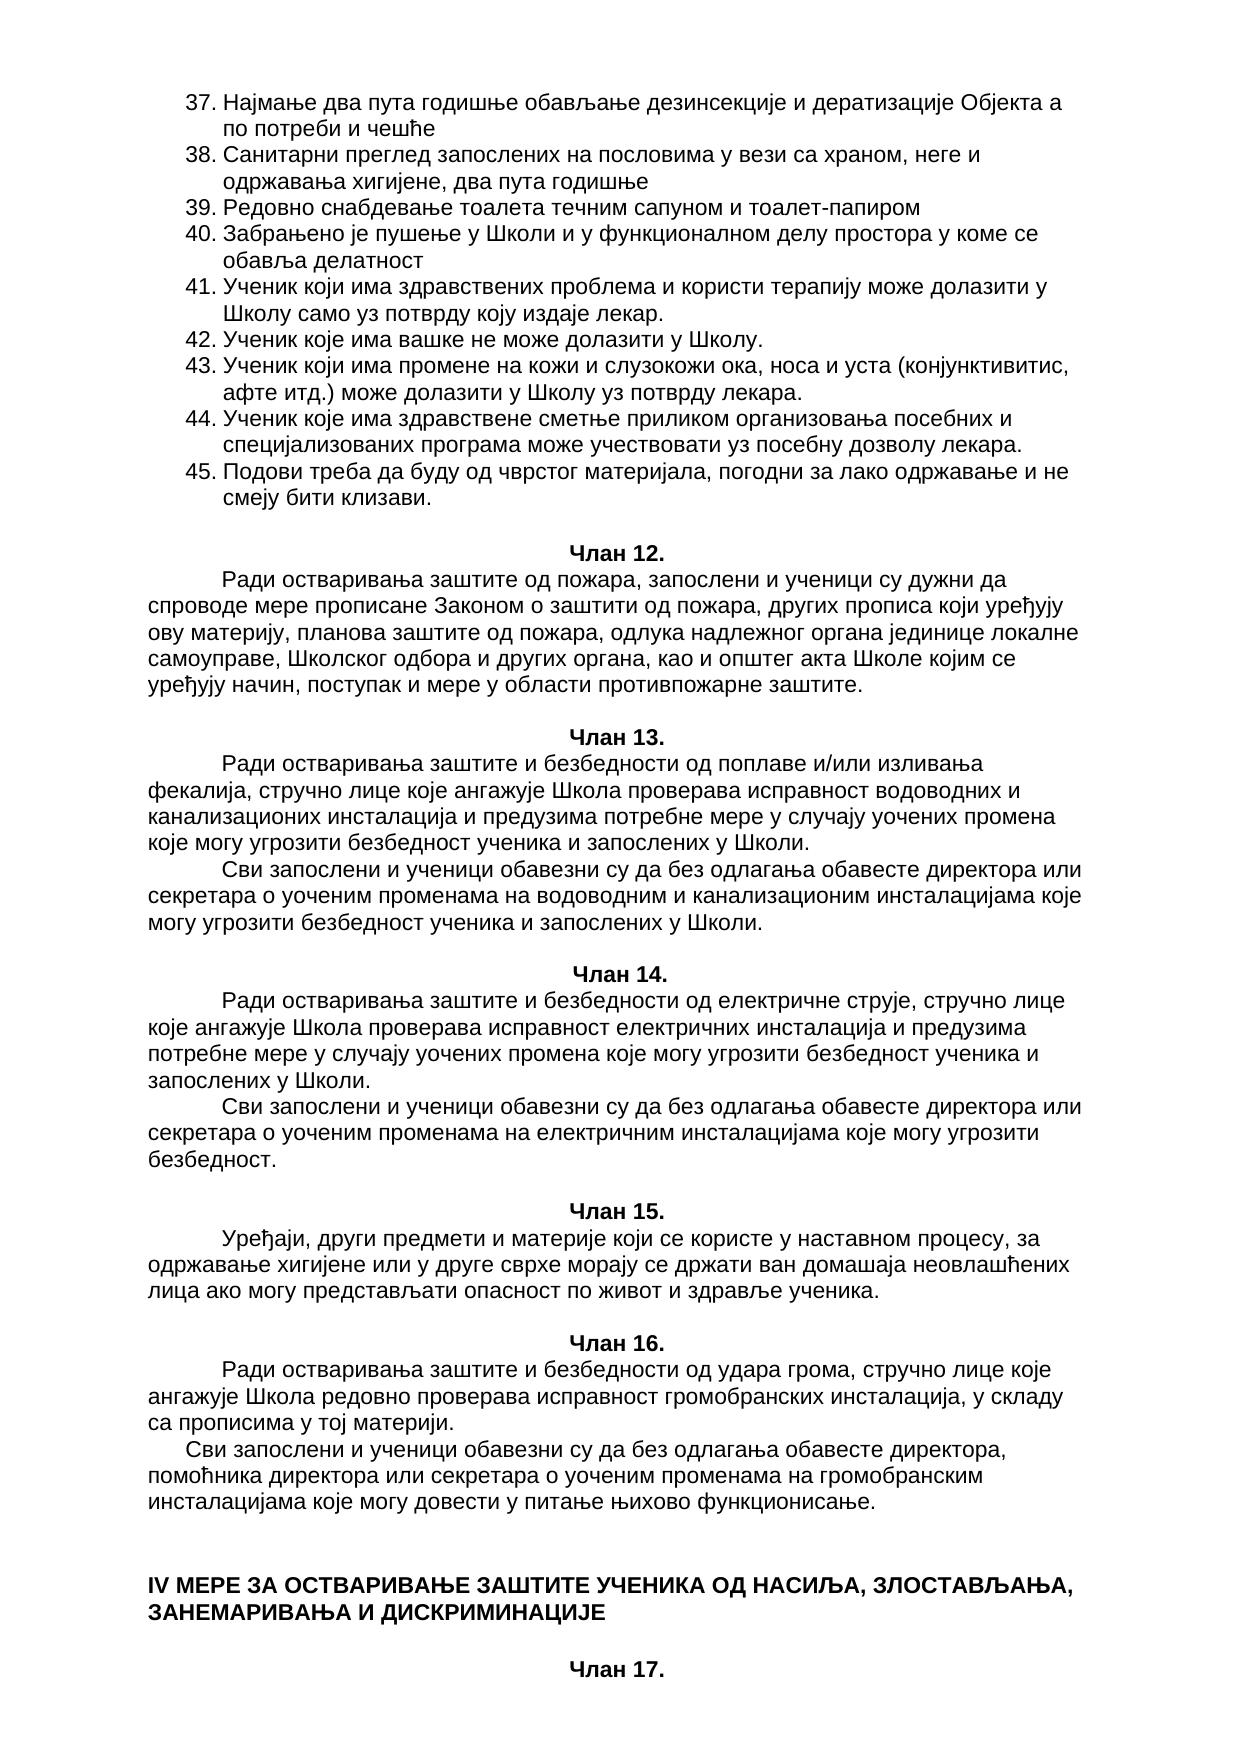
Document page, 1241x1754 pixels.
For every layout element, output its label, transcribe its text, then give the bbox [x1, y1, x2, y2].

list Санитарни преглед запослених на пословима у вези са храном, неге и одржавања хигијене, два пута годишње [185, 141, 1093, 194]
text Сви запослени и ученици обавезни су да без одлагања обавесте директора, помоћника директора или секретара о уоченим променама на громобранским инсталацијама које могу довести у питање њихово функционисање. [148, 1436, 1093, 1514]
text Ради остваривања заштите и безбедности од електричне струје, стручно лице које ангажује Школа проверава исправност електричних инсталација и предузима потребне мере у случају уочених промена које могу угрозити безбедност ученика и запослених у Школи. [148, 987, 1093, 1093]
text Сви запослени и ученици обавезни су да без одлагања обавесте директора или секретара о уоченим променама на водоводним и канализационим инсталацијама које могу угрозити безбедност ученика и запослених у Школи. [148, 856, 1093, 935]
text Члан 17. [148, 1656, 1093, 1682]
text Члан 15. [148, 1198, 1093, 1225]
list Редовно снабдевање тоалета течним сапуном и тоалет-папиром [185, 194, 1093, 220]
list Ученик које има здравствене сметње приликом организовања посебних и специјализованих програма може учествовати уз посебну дозволу лекара. [185, 405, 1093, 458]
text Ради остваривања заштите и безбедности од удара грома, стручно лице које ангажује Школа редовно проверава исправност громобранских инсталација, у складу са прописима у тој материји. [148, 1356, 1093, 1436]
list Најмање два пута годишње обављање дезинсекције и дератизације Објекта а по потреби и чешће [185, 89, 1093, 141]
list Подови треба да буду од чврстог материјала, погодни за лако одржавање и не смеју бити клизави. [185, 458, 1093, 510]
text Члан 16. [148, 1330, 1093, 1356]
list Ученик који има промене на кожи и слузокожи ока, носа и уста (конјунктивитис, афте итд.) може долазити у Школу уз потврду лекара. [185, 352, 1093, 405]
text Члан 14. [148, 961, 1093, 987]
list Забрањено је пушење у Школи и у функционалном делу простора у коме се обавља делатност [185, 220, 1093, 273]
list Ученик које има вaшке не може долазити у Школу. [185, 326, 1093, 352]
text IV МЕРЕ ЗА ОСТВАРИВАЊЕ ЗАШТИТЕ УЧЕНИКА ОД НАСИЉА, ЗЛОСТАВЉАЊА, ЗАНЕМАРИВАЊА И ДИСКРИМИНАЦИЈЕ [148, 1572, 1093, 1625]
text Сви запослени и ученици обавезни су да без одлагања обавесте директора или секретара о уоченим променама на електричним инсталацијама које могу угрозити безбедност. [148, 1093, 1093, 1172]
text Члан 13. [148, 724, 1093, 750]
list Ученик који има здравствених проблема и користи терапију може долазити у Школу само уз потврду коју издаје лекар. [185, 273, 1093, 326]
text Уређаји, други предмети и материје који се користе у наставном процесу, за одржавање хигијене или у друге сврхе морају се држати ван домашаја неовлашћених лица ако могу представљати опасност по живот и здравље ученика. [148, 1225, 1093, 1304]
text Ради остваривања заштите и безбедности од поплаве и/или изливања фекалија, стручно лице које ангажује Школа проверава исправност водоводних и канализационих инсталација и предузима потребне мере у случају уочених промена које могу угрозити безбедност ученика и запослених у Школи. [148, 750, 1093, 856]
text Ради остваривања заштите од пожара, запослени и ученици су дужни да спроводе мере прописане Законом о заштити од пожара, других прописа који уређују ову материју, планова заштите од пожара, одлука надлежног органа јединице локалне самоуправе, Школског одбора и других органа, као и општег акта Школе којим се уређују начин, поступак и мере у области противпожарне заштите. [148, 566, 1093, 698]
text Члан 12. [148, 539, 1093, 566]
